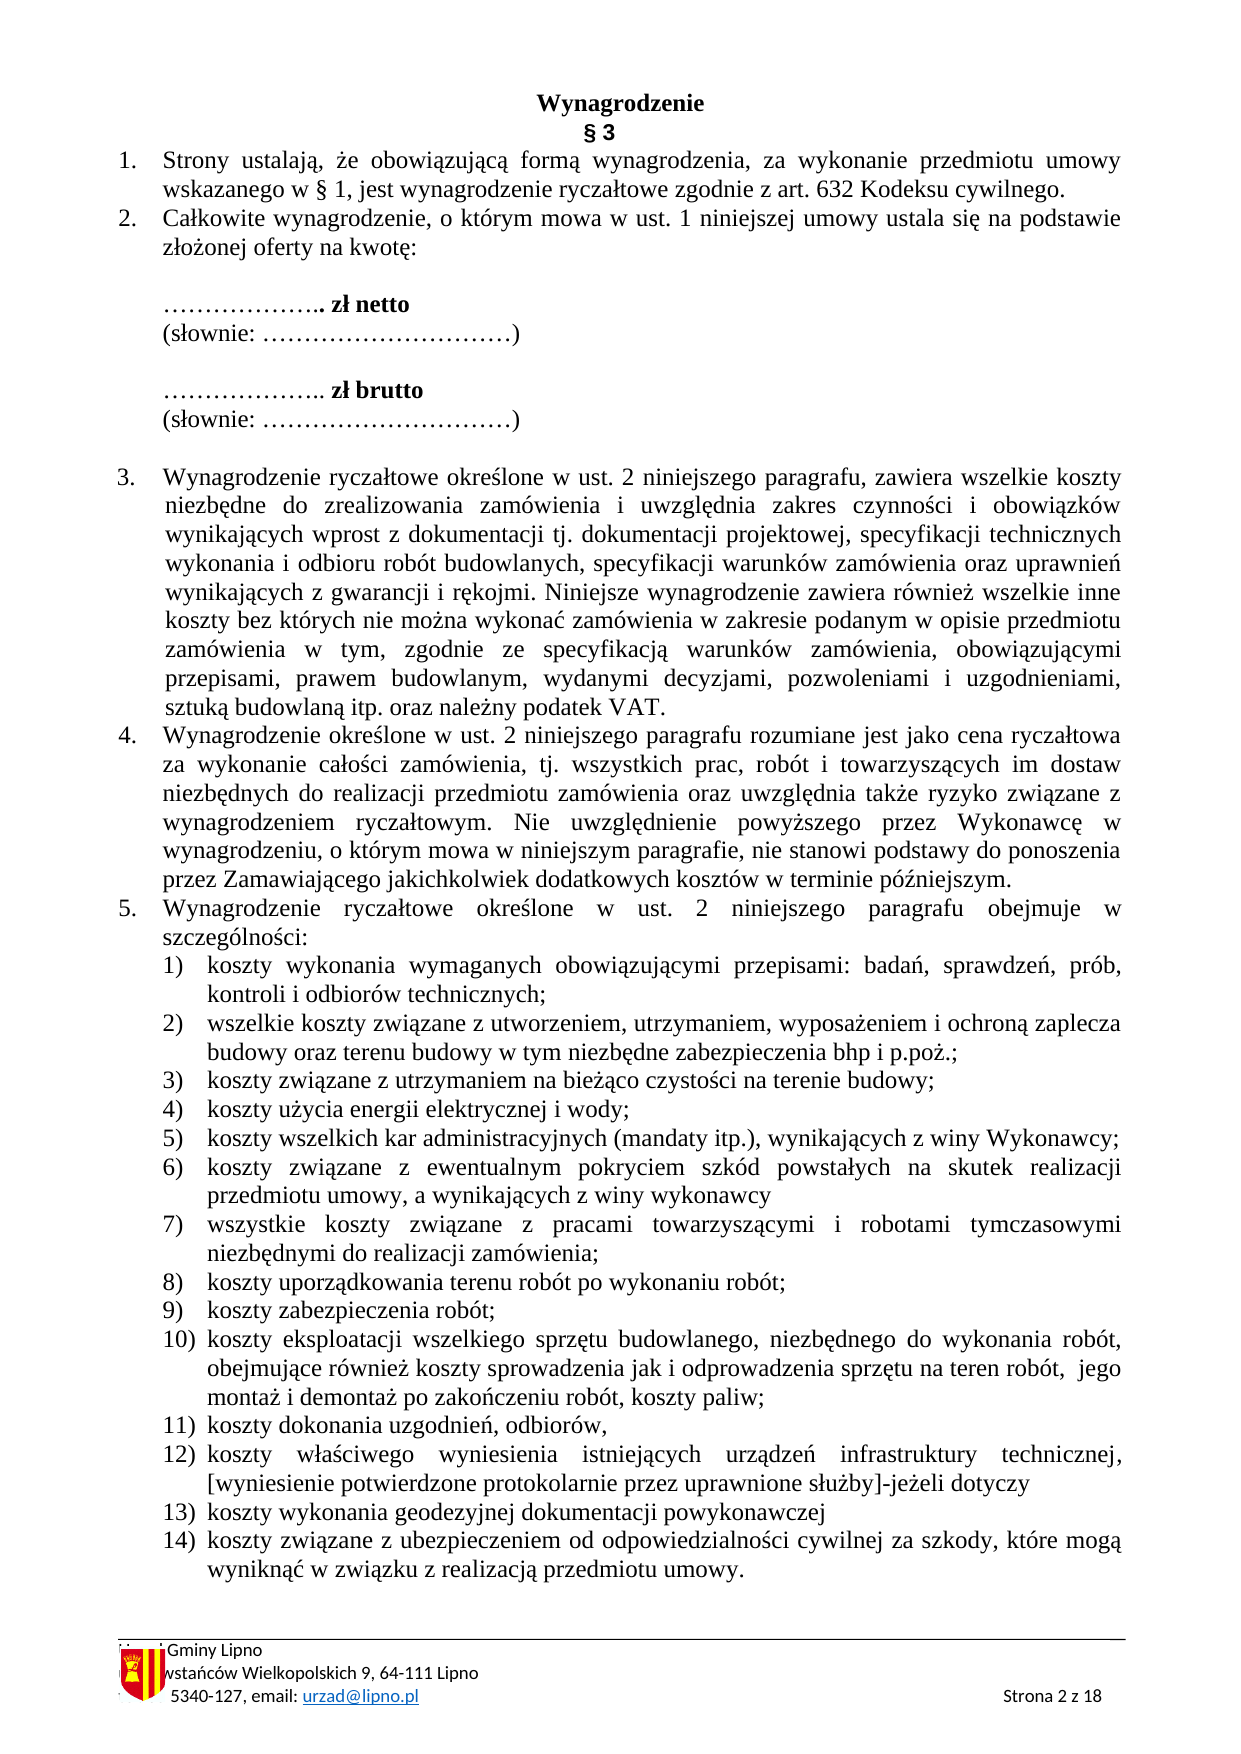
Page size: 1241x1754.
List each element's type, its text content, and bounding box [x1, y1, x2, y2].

list koszty wszelkich kar administracyjnych (mandaty itp.), wynikających z winy Wykonawcy; [162, 1123, 1122, 1152]
text ……………….. zł netto [162, 289, 1122, 318]
text (słownie: …………………………) [162, 318, 1122, 347]
list Całkowite wynagrodzenie, o którym mowa w ust. 1 niniejszej umowy ustala się na podstawie złożonej oferty na kwotę: [118, 203, 1122, 260]
text Wynagrodzenie [118, 88, 1122, 117]
picture [118, 1646, 165, 1700]
text ……………….. zł brutto [162, 375, 1122, 404]
list koszty wykonania wymaganych obowiązującymi przepisami: badań, sprawdzeń, prób, kontroli i odbiorów technicznych; [162, 950, 1122, 1008]
list Wynagrodzenie ryczałtowe określone w ust. 2 niniejszego paragrafu, zawiera wszelkie koszty niezbędne do zrealizowania zamówienia i uwzględnia zakres czynności i obowiązków wynikających wprost z dokumentacji tj. dokumentacji projektowej, specyfikacji technicznych wykonania i odbioru robót budowlanych, specyfikacji warunków zamówienia oraz uprawnień wynikających z gwarancji i rękojmi. Niniejsze wynagrodzenie zawiera również wszelkie inne koszty bez których nie można wykonać zamówienia w zakresie podanym w opisie przedmiotu zamówienia w tym, zgodnie ze specyfikacją warunków zamówienia, obowiązującymi przepisami, prawem budowlanym, wydanymi decyzjami, pozwoleniami i uzgodnieniami, sztuką budowlaną itp. oraz należny podatek VAT. [117, 462, 1122, 720]
list wszystkie koszty związane z pracami towarzyszącymi i robotami tymczasowymi niezbędnymi do realizacji zamówienia; [162, 1209, 1122, 1267]
list koszty właściwego wyniesienia istniejących urządzeń infrastruktury technicznej, [wyniesienie potwierdzone protokolarnie przez uprawnione służby]-jeżeli dotyczy [162, 1439, 1122, 1497]
list koszty eksploatacji wszelkiego sprzętu budowlanego, niezbędnego do wykonania robót, obejmujące również koszty sprowadzenia jak i odprowadzenia sprzętu na teren robót, jego montaż i demontaż po zakończeniu robót, koszty paliw; [162, 1324, 1122, 1410]
list koszty zabezpieczenia robót; [162, 1295, 1122, 1324]
list koszty uporządkowania terenu robót po wykonaniu robót; [162, 1267, 1122, 1295]
list koszty związane z utrzymaniem na bieżąco czystości na terenie budowy; [162, 1065, 1122, 1094]
list Strony ustalają, że obowiązującą formą wynagrodzenia, za wykonanie przedmiotu umowy wskazanego w § 1, jest wynagrodzenie ryczałtowe zgodnie z art. 632 Kodeksu cywilnego. [118, 145, 1122, 203]
list koszty związane z ewentualnym pokryciem szkód powstałych na skutek realizacji przedmiotu umowy, a wynikających z winy wykonawcy [162, 1152, 1122, 1209]
text (słownie: …………………………) [162, 404, 1122, 433]
list wszelkie koszty związane z utworzeniem, utrzymaniem, wyposażeniem i ochroną zaplecza budowy oraz terenu budowy w tym niezbędne zabezpieczenia bhp i p.poż.; [162, 1008, 1122, 1065]
list koszty wykonania geodezyjnej dokumentacji powykonawczej [162, 1497, 1122, 1525]
list koszty dokonania uzgodnień, odbiorów, [162, 1410, 1122, 1439]
list Wynagrodzenie określone w ust. 2 niniejszego paragrafu rozumiane jest jako cena ryczałtowa za wykonanie całości zamówienia, tj. wszystkich prac, robót i towarzyszących im dostaw niezbędnych do realizacji przedmiotu zamówienia oraz uwzględnia także ryzyko związane z wynagrodzeniem ryczałtowym. Nie uwzględnienie powyższego przez Wykonawcę w wynagrodzeniu, o którym mowa w niniejszym paragrafie, nie stanowi podstawy do ponoszenia przez Zamawiającego jakichkolwiek dodatkowych kosztów w terminie późniejszym. [118, 720, 1122, 893]
list Wynagrodzenie ryczałtowe określone w ust. 2 niniejszego paragrafu obejmuje w szczególności: [118, 893, 1122, 950]
list koszty użycia energii elektrycznej i wody; [162, 1094, 1122, 1123]
list koszty związane z ubezpieczeniem od odpowiedzialności cywilnej za szkody, które mogą wyniknąć w związku z realizacją przedmiotu umowy. [162, 1525, 1122, 1583]
